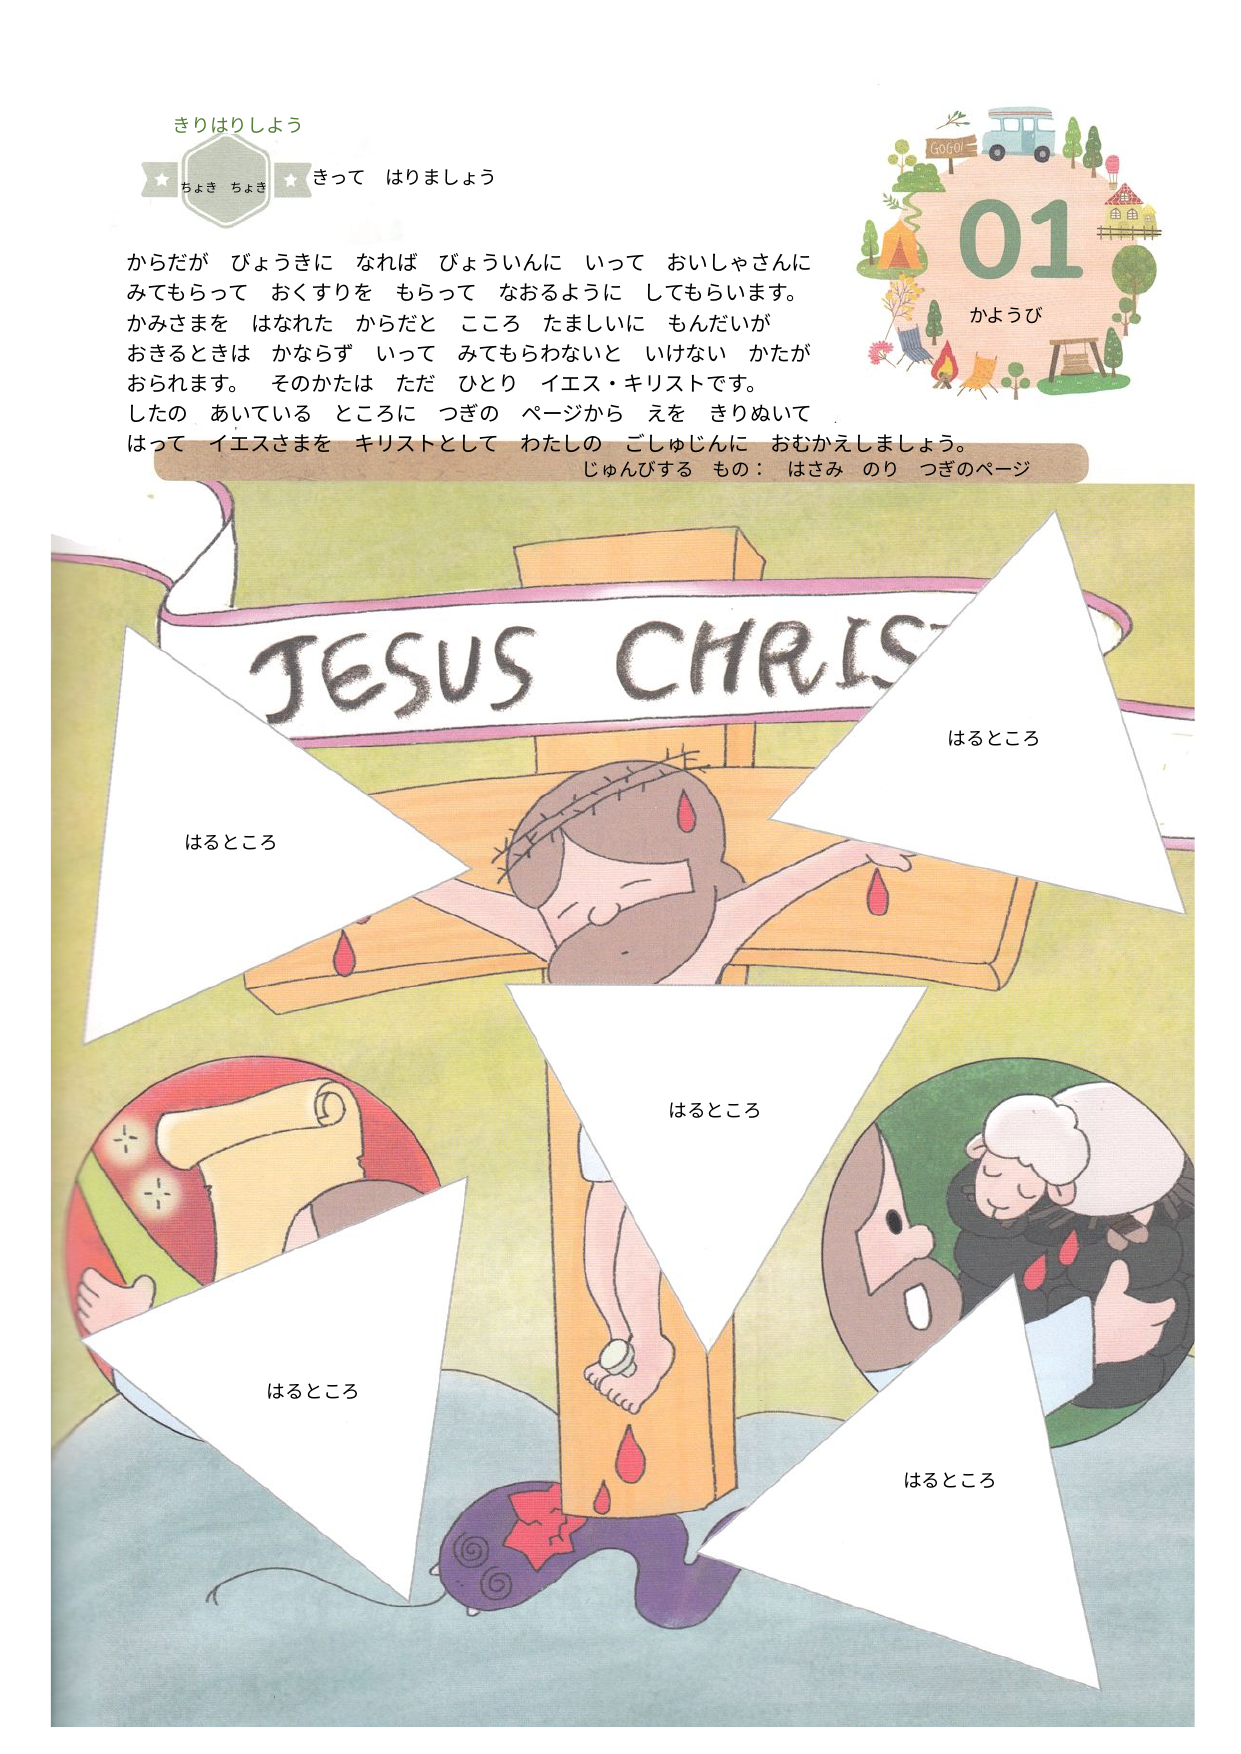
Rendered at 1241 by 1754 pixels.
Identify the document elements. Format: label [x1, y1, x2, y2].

picture [50, 54, 1195, 1727]
